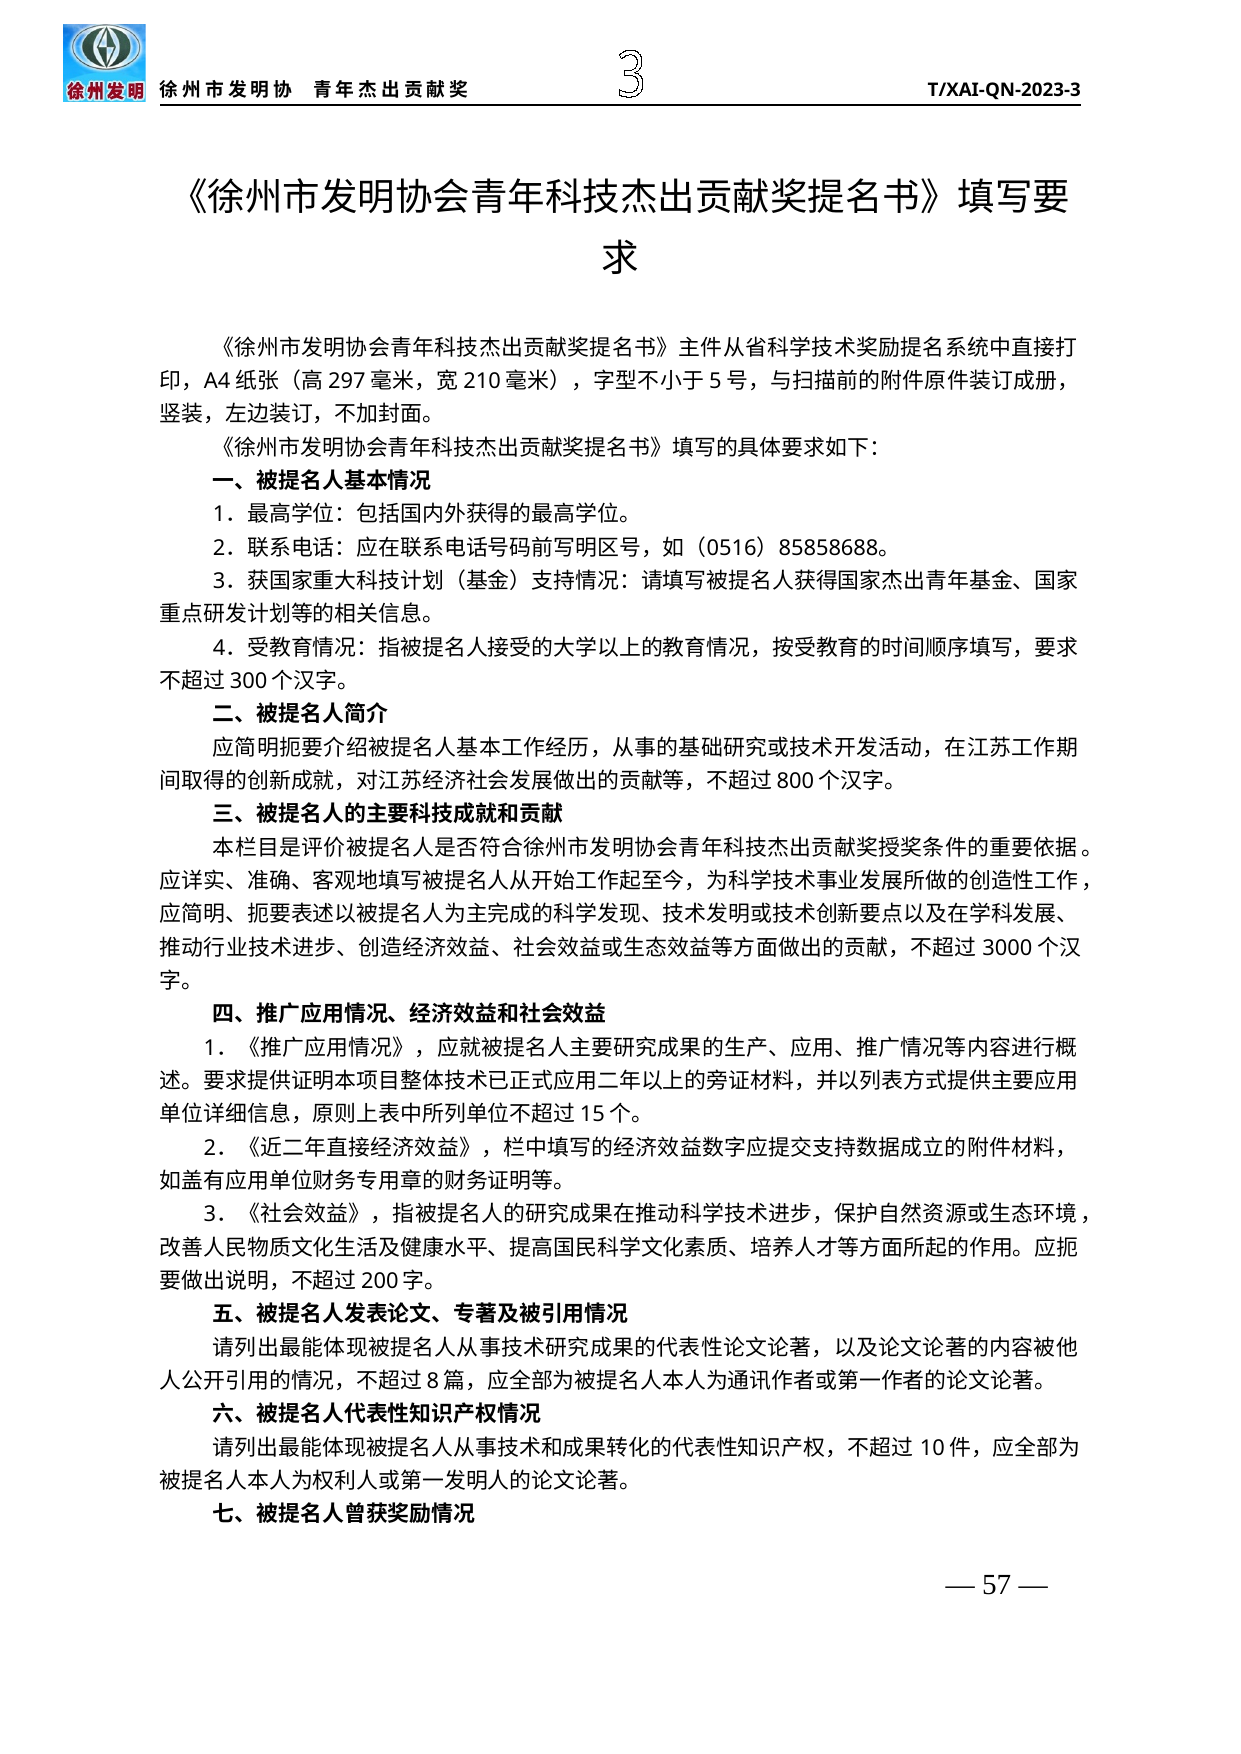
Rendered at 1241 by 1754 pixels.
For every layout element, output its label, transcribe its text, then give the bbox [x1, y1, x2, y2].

text 《徐州市发明协会青年科技杰出贡献奖提名书》主件从省科学技术奖励提名系统中直接打印，A4纸张（高297毫米，宽210毫米），字型不小于5号，与扫描前的附件原件装订成册，竖装，左边装订，不加封面。 [159, 328, 1081, 428]
text 一、被提名人基本情况 [159, 462, 1081, 495]
text 本栏目是评价被提名人是否符合徐州市发明协会青年科技杰出贡献奖授奖条件的重要依据。应详实、准确、客观地填写被提名人从开始工作起至今，为科学技术事业发展所做的创造性工作，应简明、扼要表述以被提名人为主完成的科学发现、技术发明或技术创新要点以及在学科发展、推动行业技术进步、创造经济效益、社会效益或生态效益等方面做出的贡献，不超过3000个汉字。 [159, 828, 1081, 995]
picture [63, 24, 146, 102]
text 3．《社会效益》，指被提名人的研究成果在推动科学技术进步，保护自然资源或生态环境，改善人民物质文化生活及健康水平、提高国民科学文化素质、培养人才等方面所起的作用。应扼要做出说明，不超过200字。 [159, 1195, 1081, 1295]
text 《徐州市发明协会青年科技杰出贡献奖提名书》填写要求 [159, 159, 1081, 282]
text 三、被提名人的主要科技成就和贡献 [159, 795, 1081, 828]
text 请列出最能体现被提名人从事技术研究成果的代表性论文论著，以及论文论著的内容被他人公开引用的情况，不超过8篇，应全部为被提名人本人为通讯作者或第一作者的论文论著。 [159, 1328, 1081, 1395]
text 应简明扼要介绍被提名人基本工作经历，从事的基础研究或技术开发活动，在江苏工作期间取得的创新成就，对江苏经济社会发展做出的贡献等，不超过800个汉字。 [159, 728, 1081, 795]
text 3．获国家重大科技计划（基金）支持情况：请填写被提名人获得国家杰出青年基金、国家重点研发计划等的相关信息。 [159, 562, 1081, 628]
text 4．受教育情况：指被提名人接受的大学以上的教育情况，按受教育的时间顺序填写，要求不超过300个汉字。 [159, 628, 1081, 695]
text 四、推广应用情况、经济效益和社会效益 [159, 995, 1081, 1028]
text 2．联系电话：应在联系电话号码前写明区号，如（0516）85858688。 [159, 528, 1081, 562]
text 六、被提名人代表性知识产权情况 [159, 1395, 1081, 1428]
text 五、被提名人发表论文、专著及被引用情况 [159, 1295, 1081, 1328]
text 2．《近二年直接经济效益》，栏中填写的经济效益数字应提交支持数据成立的附件材料，如盖有应用单位财务专用章的财务证明等。 [159, 1128, 1081, 1195]
text 1．《推广应用情况》，应就被提名人主要研究成果的生产、应用、推广情况等内容进行概述。要求提供证明本项目整体技术已正式应用二年以上的旁证材料，并以列表方式提供主要应用单位详细信息，原则上表中所列单位不超过15个。 [159, 1028, 1081, 1128]
text 七、被提名人曾获奖励情况 [159, 1495, 1081, 1528]
text 《徐州市发明协会青年科技杰出贡献奖提名书》填写的具体要求如下： [159, 428, 1081, 462]
text 请列出最能体现被提名人从事技术和成果转化的代表性知识产权，不超过10件，应全部为被提名人本人为权利人或第一发明人的论文论著。 [159, 1428, 1081, 1495]
text 二、被提名人简介 [159, 695, 1081, 728]
text 1．最高学位：包括国内外获得的最高学位。 [159, 495, 1081, 528]
